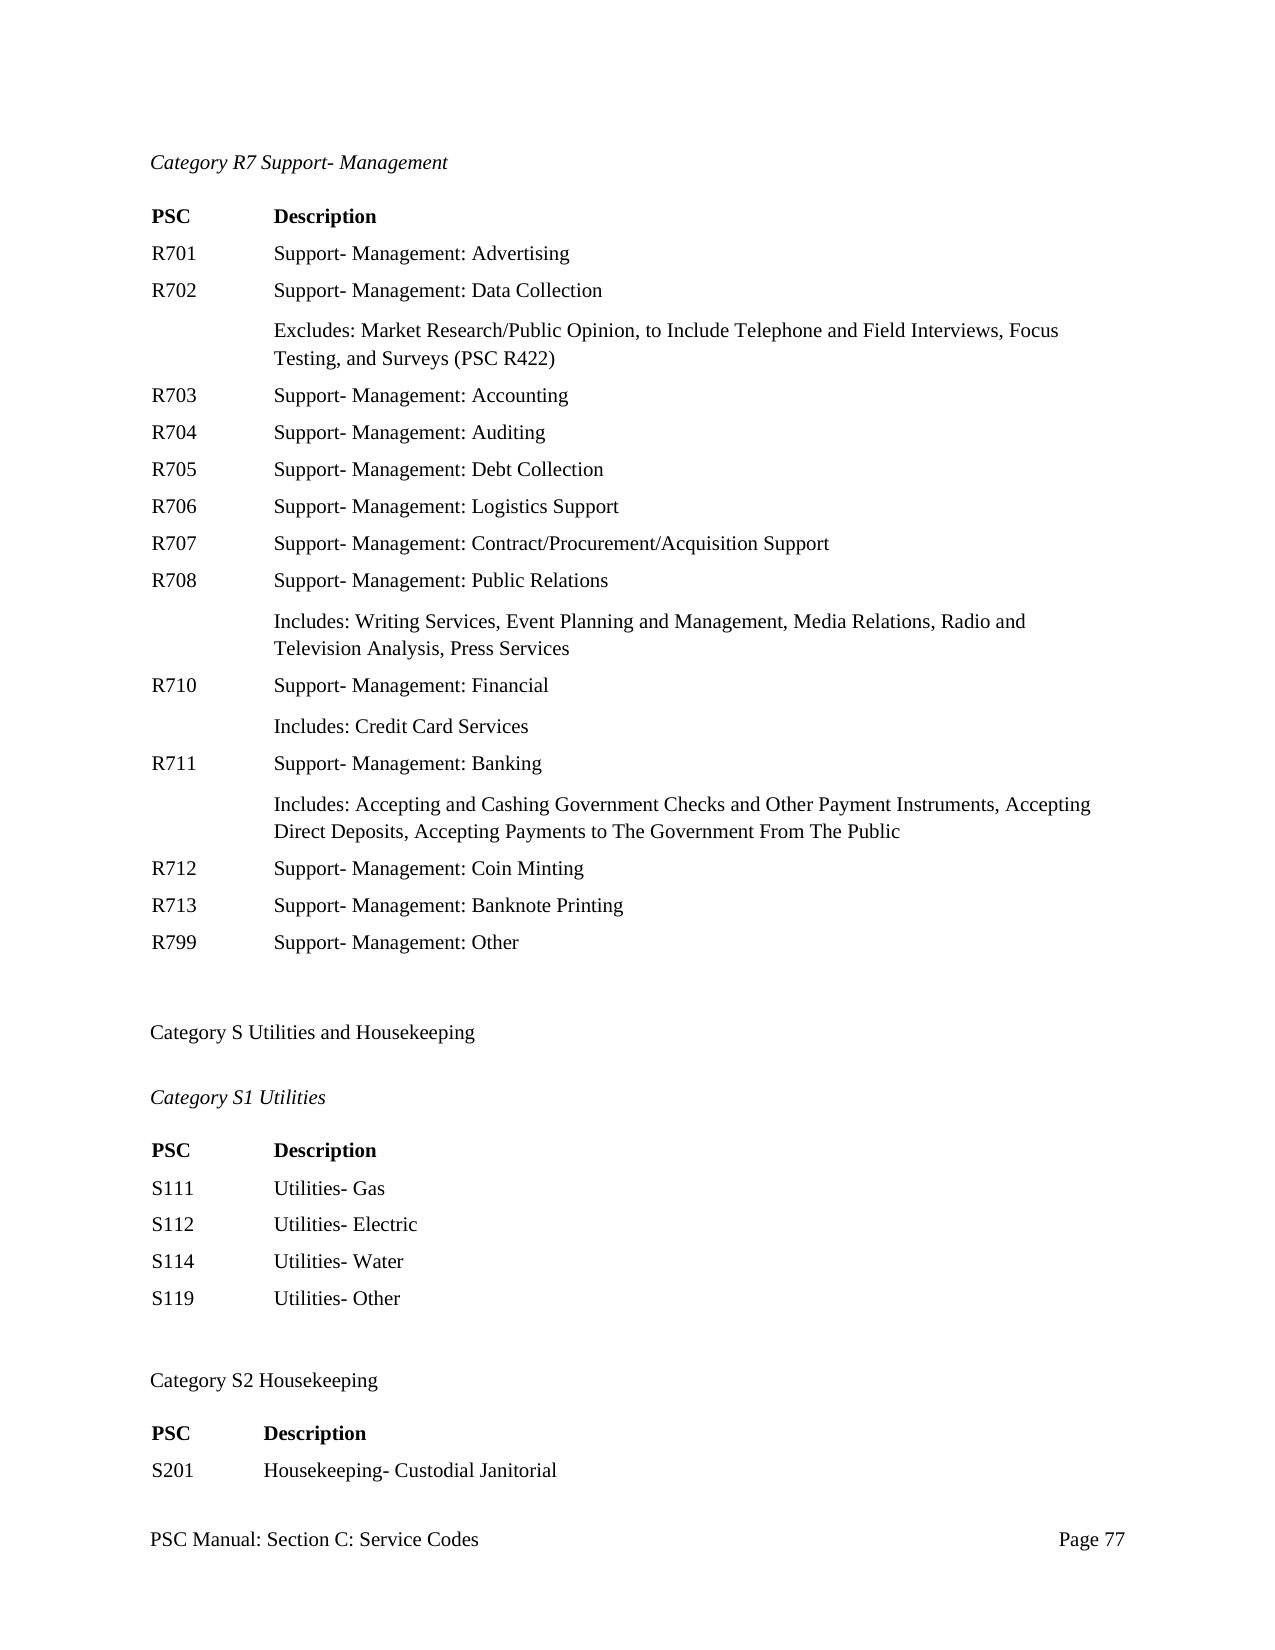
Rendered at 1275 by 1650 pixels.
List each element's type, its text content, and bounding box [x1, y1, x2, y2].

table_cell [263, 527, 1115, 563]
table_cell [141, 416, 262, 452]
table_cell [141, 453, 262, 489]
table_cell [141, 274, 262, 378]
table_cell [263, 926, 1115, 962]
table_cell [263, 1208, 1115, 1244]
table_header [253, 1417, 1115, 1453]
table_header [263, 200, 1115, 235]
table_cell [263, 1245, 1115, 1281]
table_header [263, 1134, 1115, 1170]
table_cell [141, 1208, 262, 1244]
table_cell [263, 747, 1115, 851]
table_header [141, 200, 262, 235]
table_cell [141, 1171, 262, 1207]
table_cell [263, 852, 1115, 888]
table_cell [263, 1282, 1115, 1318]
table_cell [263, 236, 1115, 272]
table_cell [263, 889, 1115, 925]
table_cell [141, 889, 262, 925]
subtitle Category S1 Utilities [150, 1085, 1125, 1109]
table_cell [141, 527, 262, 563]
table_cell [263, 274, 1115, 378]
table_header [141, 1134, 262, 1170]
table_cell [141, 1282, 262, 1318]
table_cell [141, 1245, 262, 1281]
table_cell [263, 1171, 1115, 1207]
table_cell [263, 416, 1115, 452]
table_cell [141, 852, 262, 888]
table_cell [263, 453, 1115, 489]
subtitle Category S Utilities and Housekeeping [150, 1020, 1125, 1044]
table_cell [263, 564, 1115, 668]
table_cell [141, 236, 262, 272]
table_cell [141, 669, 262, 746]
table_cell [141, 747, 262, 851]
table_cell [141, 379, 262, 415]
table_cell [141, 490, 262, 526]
text Category S2 Housekeeping [150, 1368, 1125, 1392]
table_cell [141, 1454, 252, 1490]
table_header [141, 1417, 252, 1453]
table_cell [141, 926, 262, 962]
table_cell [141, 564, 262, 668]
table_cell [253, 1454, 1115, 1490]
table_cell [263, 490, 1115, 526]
subtitle Category R7 Support- Management [150, 150, 1125, 174]
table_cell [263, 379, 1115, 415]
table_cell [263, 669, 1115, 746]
